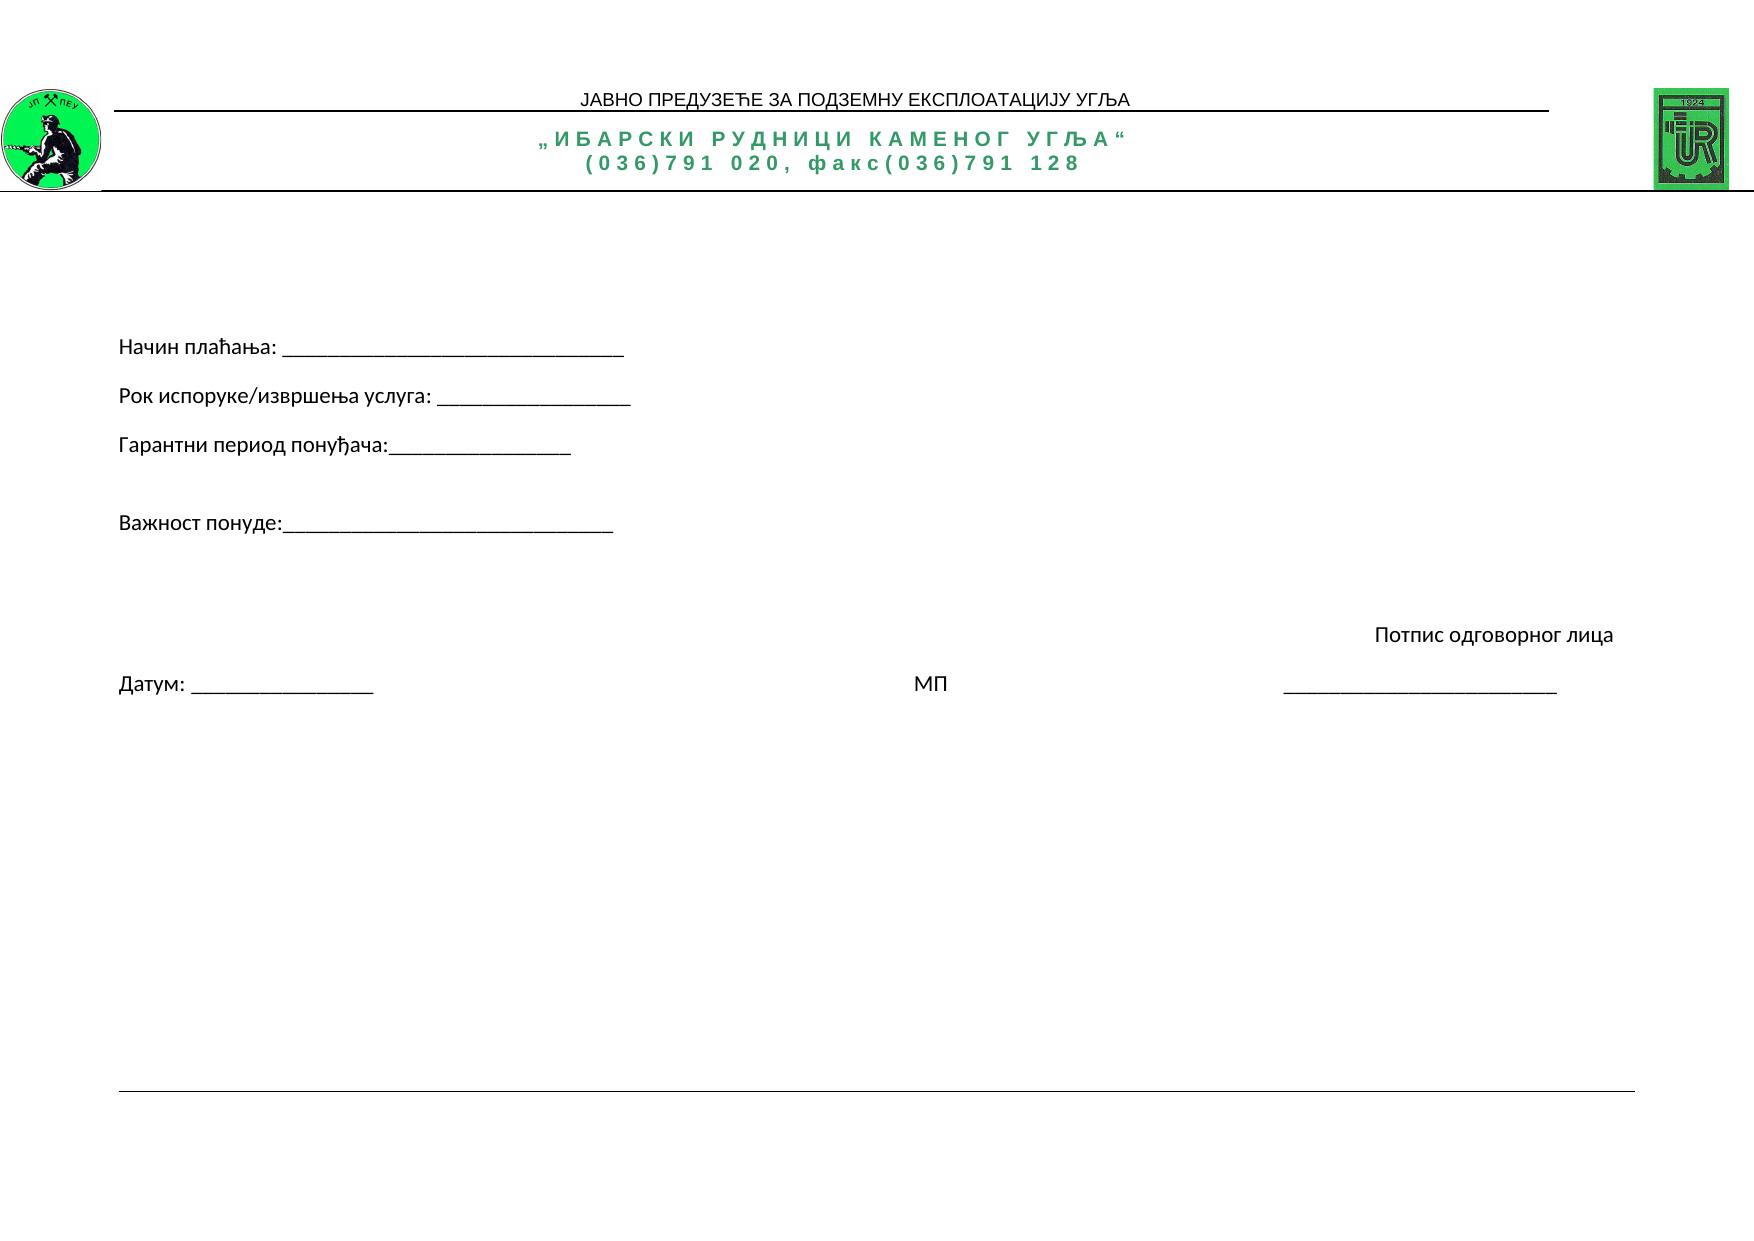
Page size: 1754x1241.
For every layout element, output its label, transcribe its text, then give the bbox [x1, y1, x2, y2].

text Гарантни период понуђача:________________ [118, 430, 1635, 487]
picture [1653, 88, 1730, 190]
text Важност понуде:_____________________________ Потпис одговорног лица [118, 508, 1635, 648]
text Датум: ________________ МП ________________________ [118, 669, 1635, 754]
picture [0, 88, 102, 191]
text Рок испоруке/извршења услуга: _________________ [118, 381, 1635, 409]
text Начин плаћања: ______________________________ [118, 220, 1635, 361]
